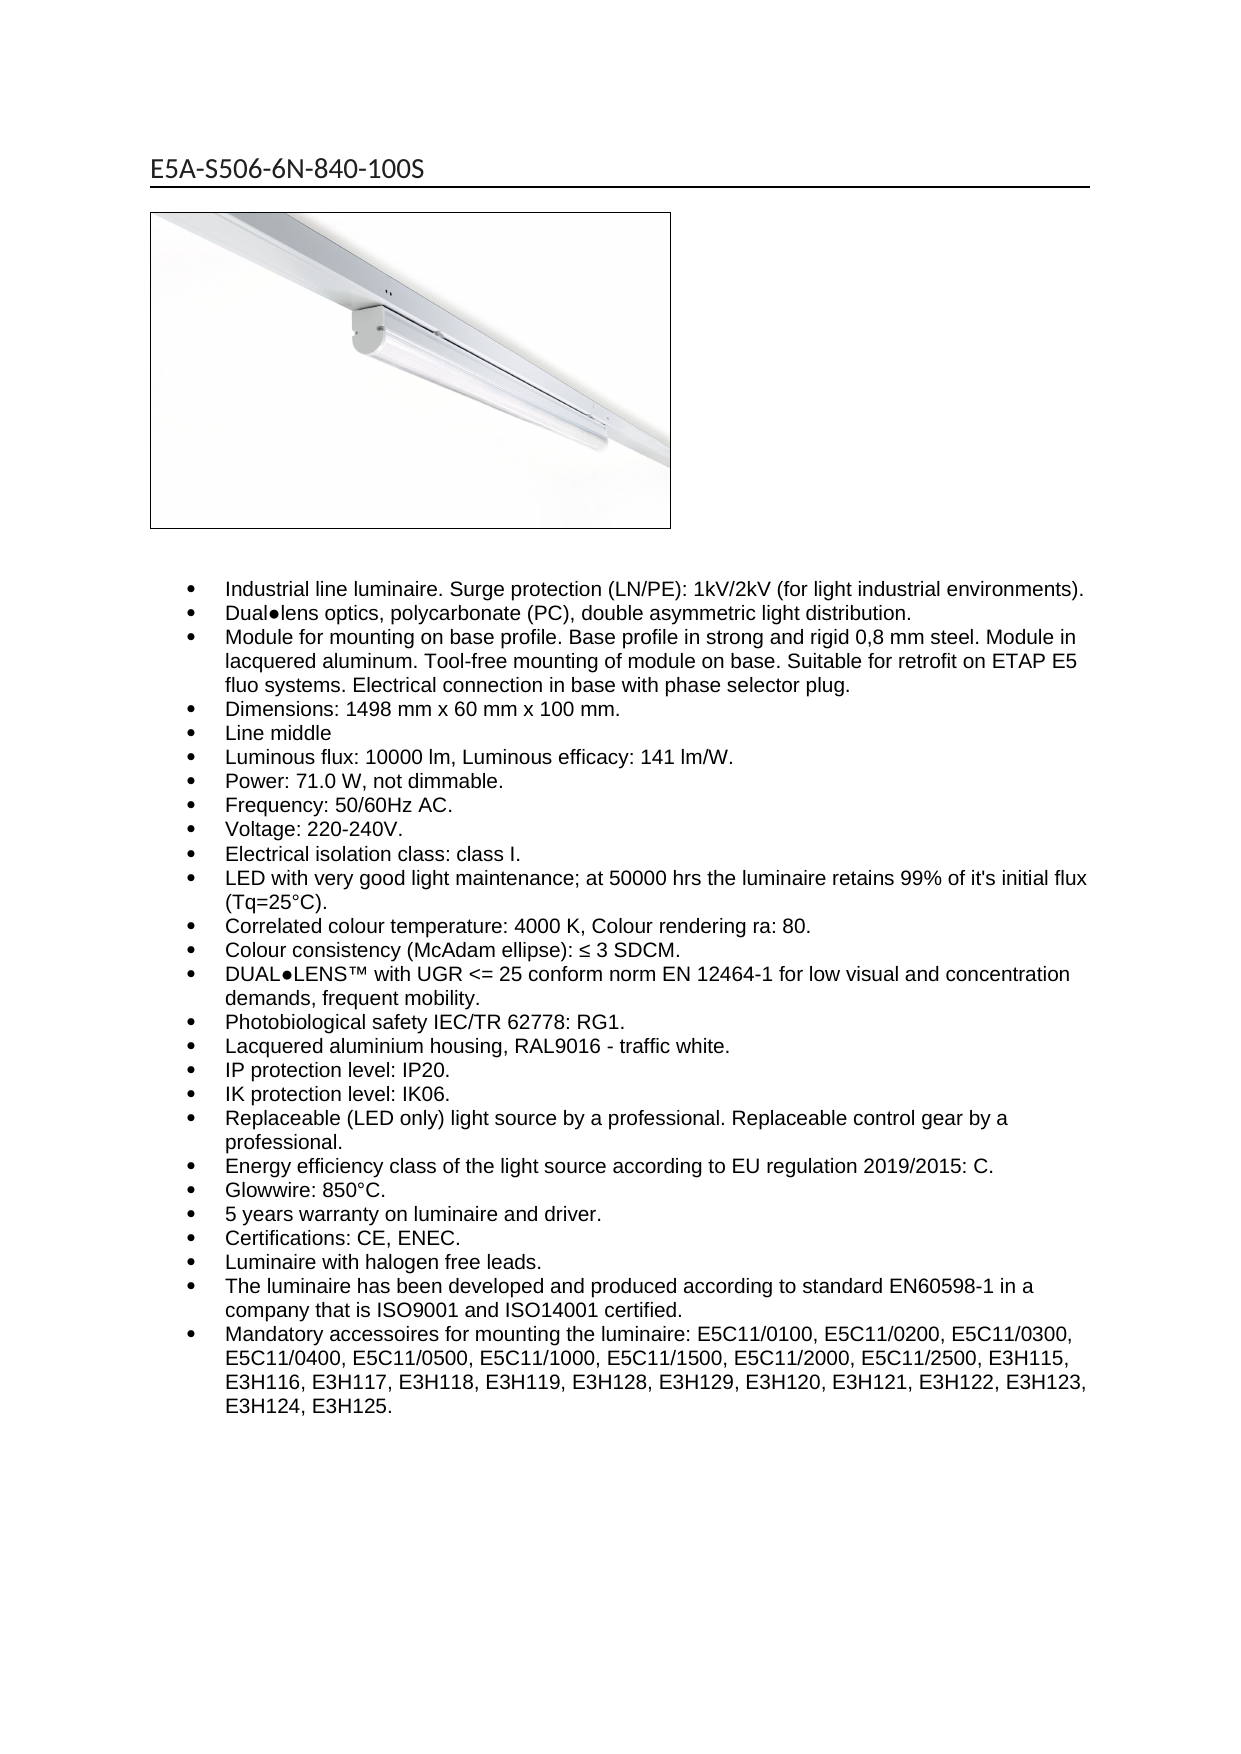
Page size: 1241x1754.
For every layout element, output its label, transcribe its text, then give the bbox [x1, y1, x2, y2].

list Lacquered aluminium housing, RAL9016 - traffic white. [187, 1034, 1090, 1058]
list Glowwire: 850°C. [187, 1178, 1090, 1202]
list Replaceable (LED only) light source by a professional. Replaceable control gear by a professional. [187, 1106, 1090, 1154]
list DUAL●LENS™ with UGR <= 25 conform norm EN 12464-1 for low visual and concentration demands, frequent mobility. [187, 962, 1090, 1009]
list Dual●lens optics, polycarbonate (PC), double asymmetric light distribution. [187, 601, 1090, 625]
list Colour consistency (McAdam ellipse): ≤ 3 SDCM. [187, 937, 1090, 962]
list LED with very good light maintenance; at 50000 hrs the luminaire retains 99% of it's initial flux (Tq=25°C). [187, 865, 1090, 913]
list Luminaire with halogen free leads. [187, 1250, 1090, 1274]
list Photobiological safety IEC/TR 62778: RG1. [187, 1009, 1090, 1034]
list 5 years warranty on luminaire and driver. [187, 1202, 1090, 1226]
list Correlated colour temperature: 4000 K, Colour rendering ra: 80. [187, 913, 1090, 937]
list Frequency: 50/60Hz AC. [187, 793, 1090, 817]
list Luminous flux: 10000 lm, Luminous efficacy: 141 lm/W. [187, 745, 1090, 769]
list Module for mounting on base profile. Base profile in strong and rigid 0,8 mm steel. Module in lacquered aluminum. Tool-free mounting of module on base. Suitable for retrofit on ETAP E5 fluo systems. Electrical connection in base with phase selector plug. [187, 625, 1090, 697]
list Voltage: 220-240V. [187, 817, 1090, 841]
list IK protection level: IK06. [187, 1082, 1090, 1106]
list Dimensions: 1498 mm x 60 mm x 100 mm. [187, 697, 1090, 721]
list Power: 71.0 W, not dimmable. [187, 769, 1090, 793]
list Line middle [187, 721, 1090, 745]
list IP protection level: IP20. [187, 1058, 1090, 1082]
text E5A-S506-6N-840-100S [150, 150, 1090, 186]
list Mandatory accessoires for mounting the luminaire: E5C11/0100, E5C11/0200, E5C11/0300, E5C11/0400, E5C11/0500, E5C11/1000, E5C11/1500, E5C11/2000, E5C11/2500, E3H115, E3H116, E3H117, E3H118, E3H119, E3H128, E3H129, E3H120, E3H121, E3H122, E3H123, E3H124, E3H125. [187, 1322, 1090, 1418]
list Energy efficiency class of the light source according to EU regulation 2019/2015: C. [187, 1154, 1090, 1178]
list Industrial line luminaire. Surge protection (LN/PE): 1kV/2kV (for light industrial environments). [187, 577, 1090, 601]
list The luminaire has been developed and produced according to standard EN60598-1 in a company that is ISO9001 and ISO14001 certified. [187, 1274, 1090, 1322]
list Electrical isolation class: class I. [187, 841, 1090, 865]
list Certifications: CE, ENEC. [187, 1226, 1090, 1250]
picture [151, 213, 670, 528]
